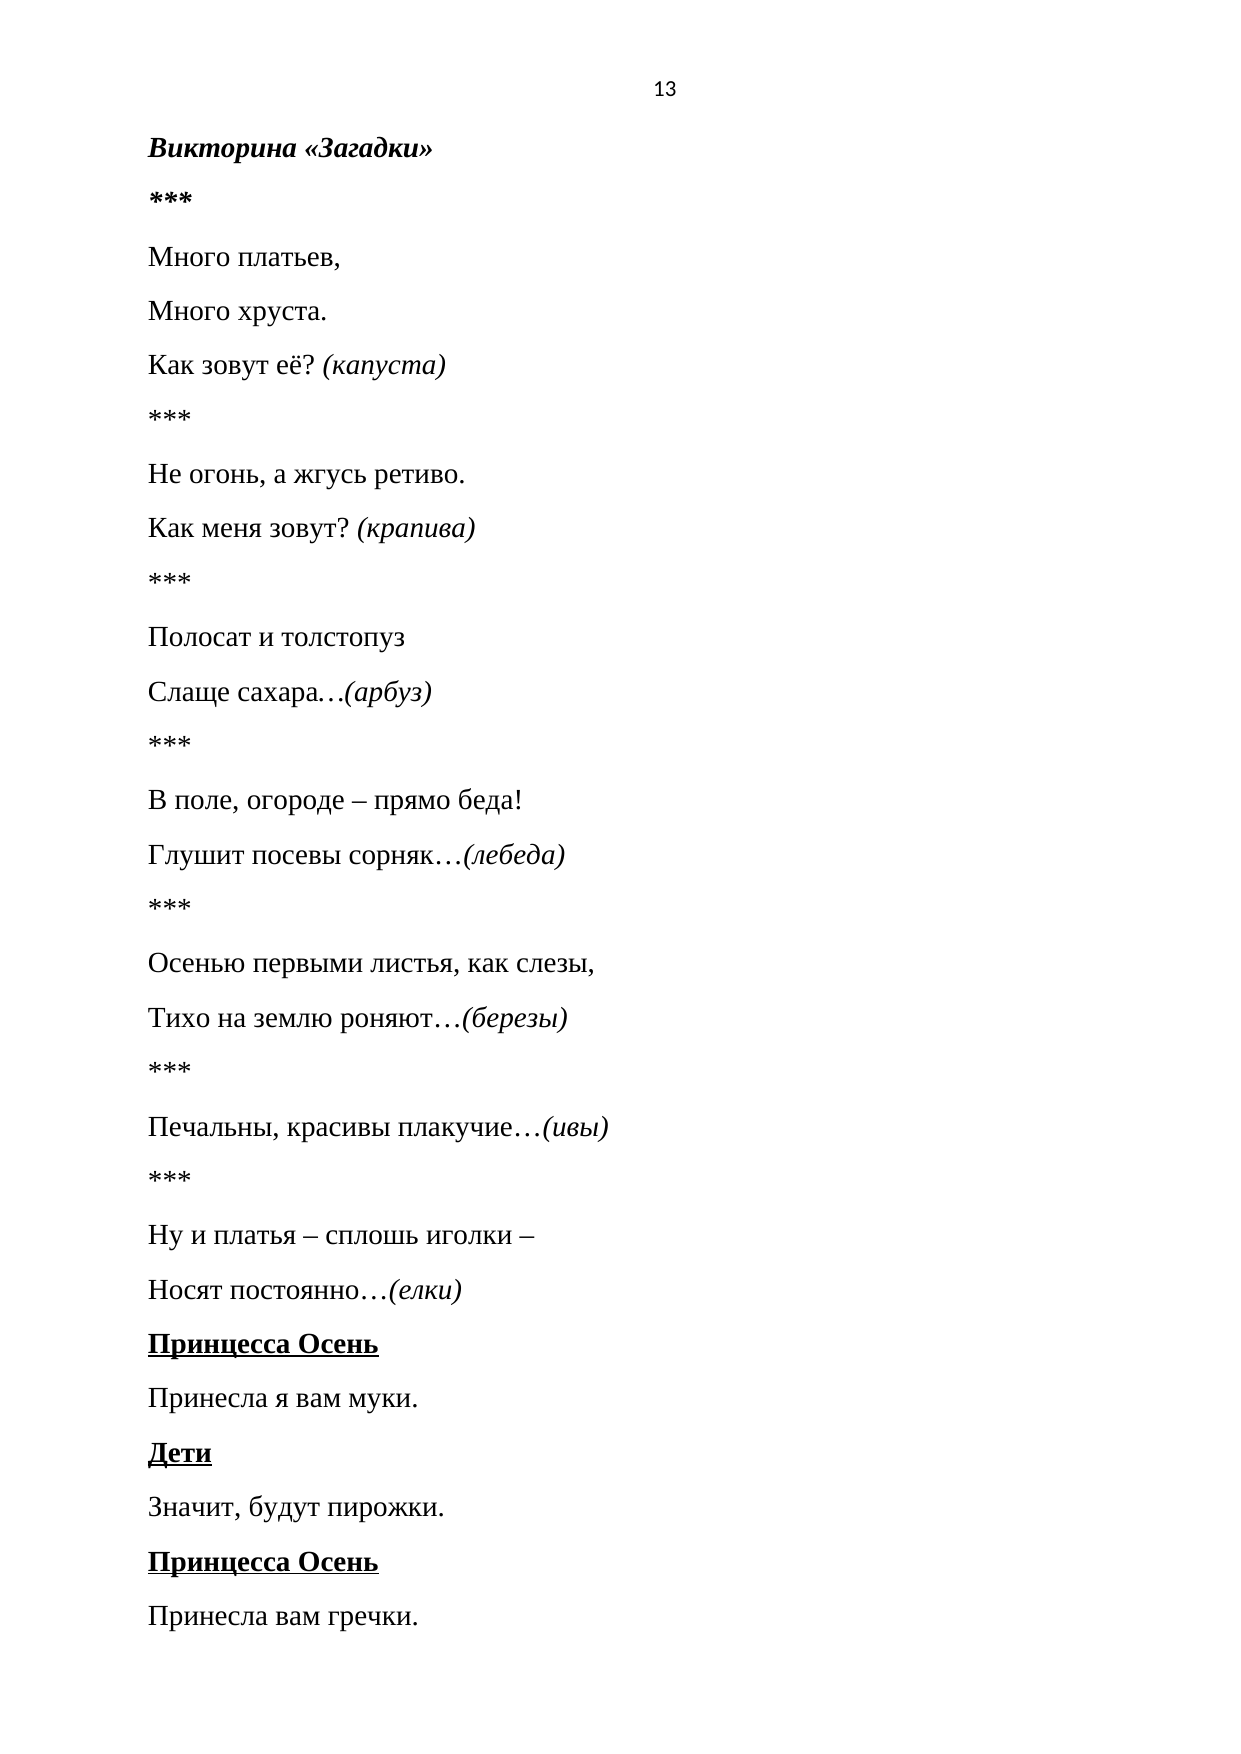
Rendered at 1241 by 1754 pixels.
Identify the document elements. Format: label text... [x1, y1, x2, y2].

text Ну и платья – сплошь иголки – [148, 1217, 1181, 1251]
text Носят постоянно…(елки) [148, 1272, 1181, 1305]
text Как зовут её? (капуста) [148, 347, 1181, 381]
text *** [148, 184, 1181, 218]
text Принесла я вам муки. [148, 1381, 1181, 1414]
text Слаще сахара…(арбуз) [148, 674, 1181, 707]
text *** [148, 1163, 1181, 1197]
text *** [148, 565, 1181, 598]
text *** [148, 891, 1181, 925]
text *** [148, 1054, 1181, 1088]
text Принесла вам гречки. [148, 1598, 1181, 1632]
text В поле, огороде – прямо беда! [148, 782, 1181, 816]
text Осенью первыми листья, как слезы, [148, 946, 1181, 979]
text Полосат и толстопуз [148, 619, 1181, 653]
text *** [148, 402, 1181, 435]
text Дети [148, 1435, 1181, 1468]
text Принцесса Осень [148, 1544, 1181, 1577]
text Викторина «Загадки» [148, 130, 1181, 163]
text Значит, будут пирожки. [148, 1489, 1181, 1523]
text Глушит посевы сорняк…(лебеда) [148, 837, 1181, 870]
text Много хруста. [148, 293, 1181, 327]
text Не огонь, а жгусь ретиво. [148, 456, 1181, 490]
text Печальны, красивы плакучие…(ивы) [148, 1109, 1181, 1142]
text Как меня зовут? (крапива) [148, 511, 1181, 544]
text *** [148, 728, 1181, 762]
text Много платьев, [148, 239, 1181, 272]
text Принцесса Осень [148, 1326, 1181, 1360]
text Тихо на землю роняют…(березы) [148, 1000, 1181, 1033]
